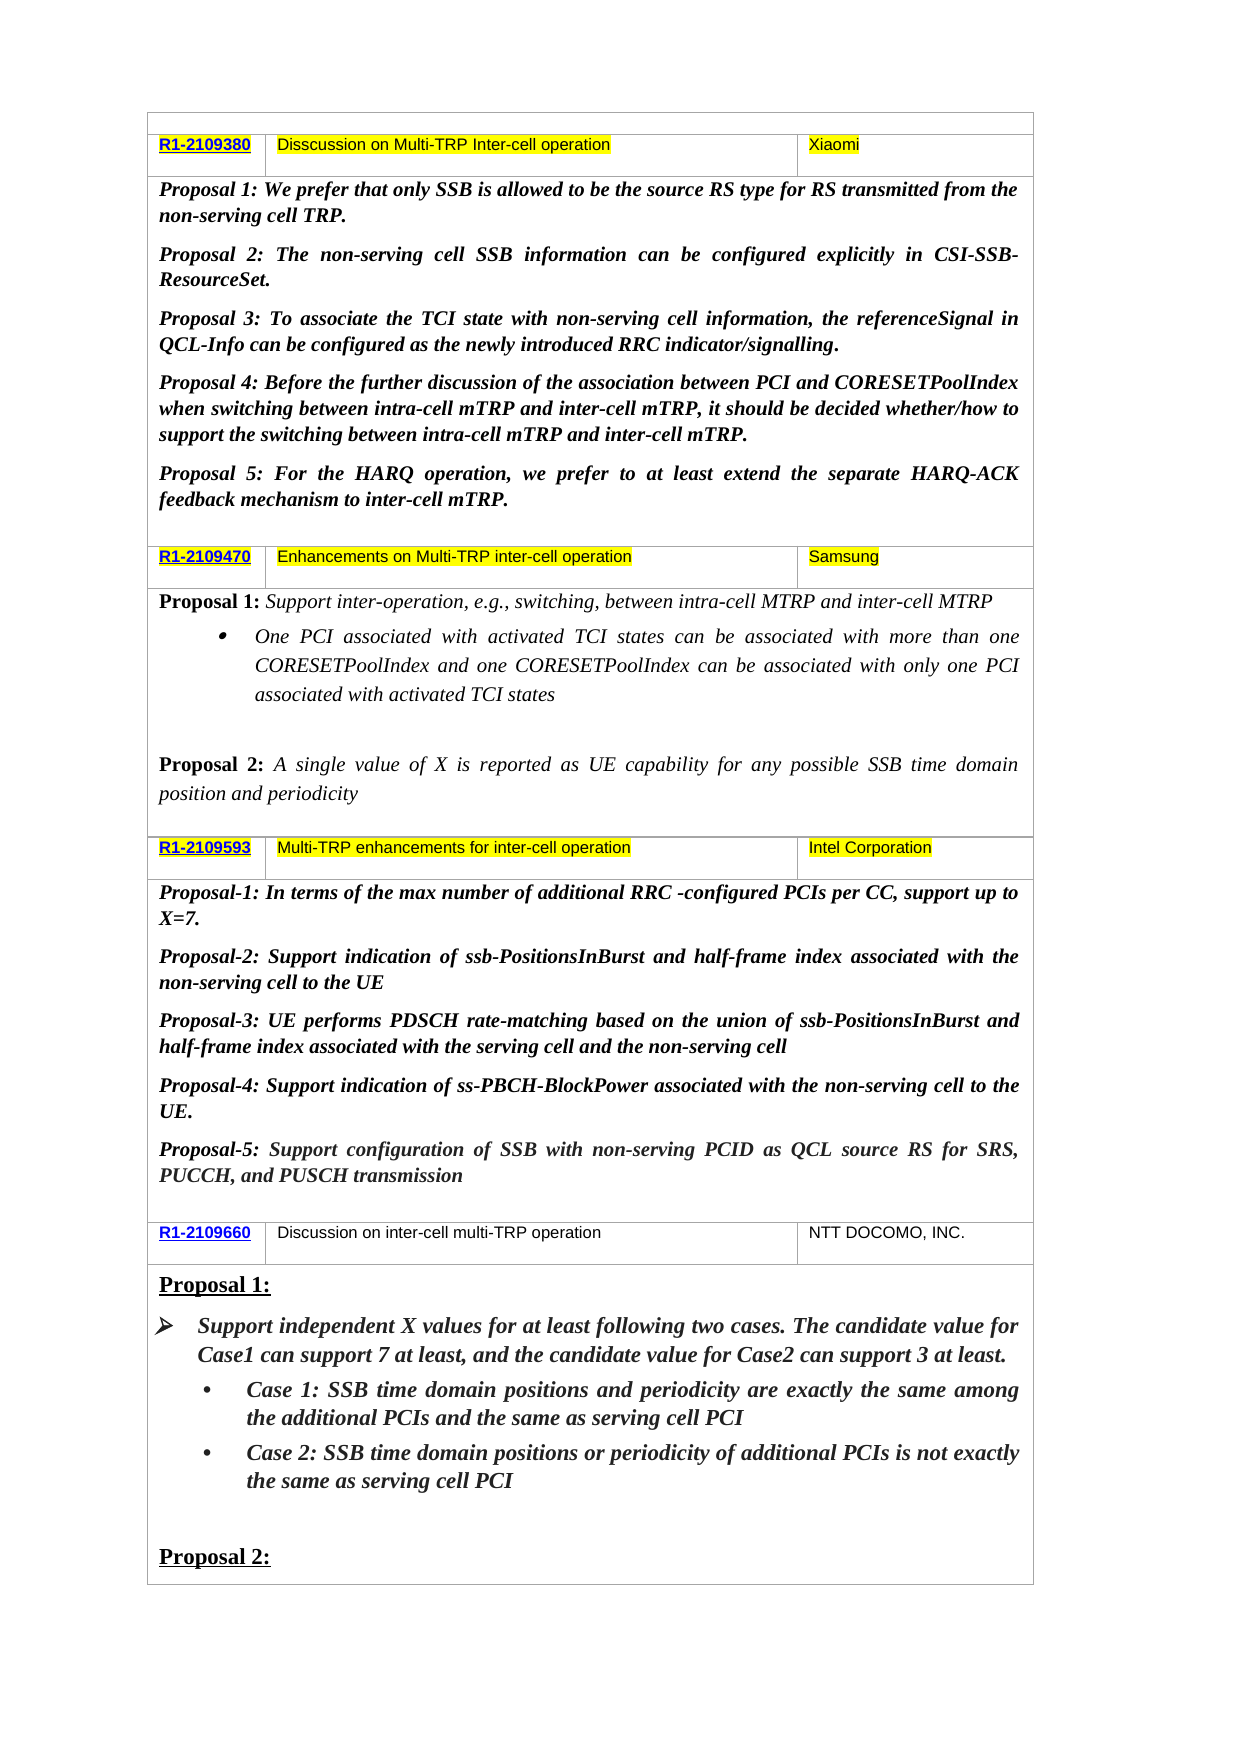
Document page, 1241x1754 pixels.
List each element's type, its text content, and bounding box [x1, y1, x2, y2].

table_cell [148, 1265, 1033, 1584]
table_cell R1-2109380 [148, 135, 265, 176]
table_cell Xiaomi [798, 135, 1033, 176]
table_cell Disscussion on Multi-TRP Inter-cell operation [266, 135, 797, 176]
table_cell R1-2109593 [148, 838, 265, 878]
table_cell R1-2109660 [148, 1223, 265, 1264]
table_cell Proposal 1: Support inter-operation, e.g., switching, between intra-cell MTRP and inter-cell MTRP One PCI associated with activated TCI states can be associated with more than one CORESETPoolIndex and one CORESETPoolIndex can be associated with only one PCI associated with activated TCI states Proposal 2: A single value of X is reported as UE capability for any possible SSB time domain position and periodicity [148, 589, 1033, 836]
table_cell NTT DOCOMO, INC. [798, 1223, 1033, 1264]
table_cell Multi-TRP enhancements for inter-cell operation [266, 838, 797, 878]
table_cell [148, 113, 1033, 134]
table_cell Proposal-1: In terms of the max number of additional RRC -configured PCIs per CC, support up to X=7. Proposal-2: Support indication of ssb-PositionsInBurst and half-frame index associated with the non-serving cell to the UE Proposal-3: UE performs PDSCH rate-matching based on the union of ssb-PositionsInBurst and half-frame index associated with the serving cell and the non-serving cell Proposal-4: Support indication of ss-PBCH-BlockPower associated with the non-serving cell to the UE. Proposal-5: Support configuration of SSB with non-serving PCID as QCL source RS for SRS, PUCCH, and PUSCH transmission [148, 880, 1033, 1222]
table_cell R1-2109470 [148, 547, 265, 588]
table_cell Discussion on inter-cell multi-TRP operation [266, 1223, 797, 1264]
table_cell Samsung [798, 547, 1033, 588]
table_cell Proposal 1: We prefer that only SSB is allowed to be the source RS type for RS transmitted from the non-serving cell TRP. Proposal 2: The non-serving cell SSB information can be configured explicitly in CSI-SSB-ResourceSet. Proposal 3: To associate the TCI state with non-serving cell information, the referenceSignal in QCL-Info can be configured as the newly introduced RRC indicator/signalling. Proposal 4: Before the further discussion of the association between PCI and CORESETPoolIndex when switching between intra-cell mTRP and inter-cell mTRP, it should be decided whether/how to support the switching between intra-cell mTRP and inter-cell mTRP. Proposal 5: For the HARQ operation, we prefer to at least extend the separate HARQ-ACK feedback mechanism to inter-cell mTRP. [148, 177, 1033, 546]
table_cell Intel Corporation [798, 838, 1033, 878]
table_cell Enhancements on Multi-TRP inter-cell operation [266, 547, 797, 588]
